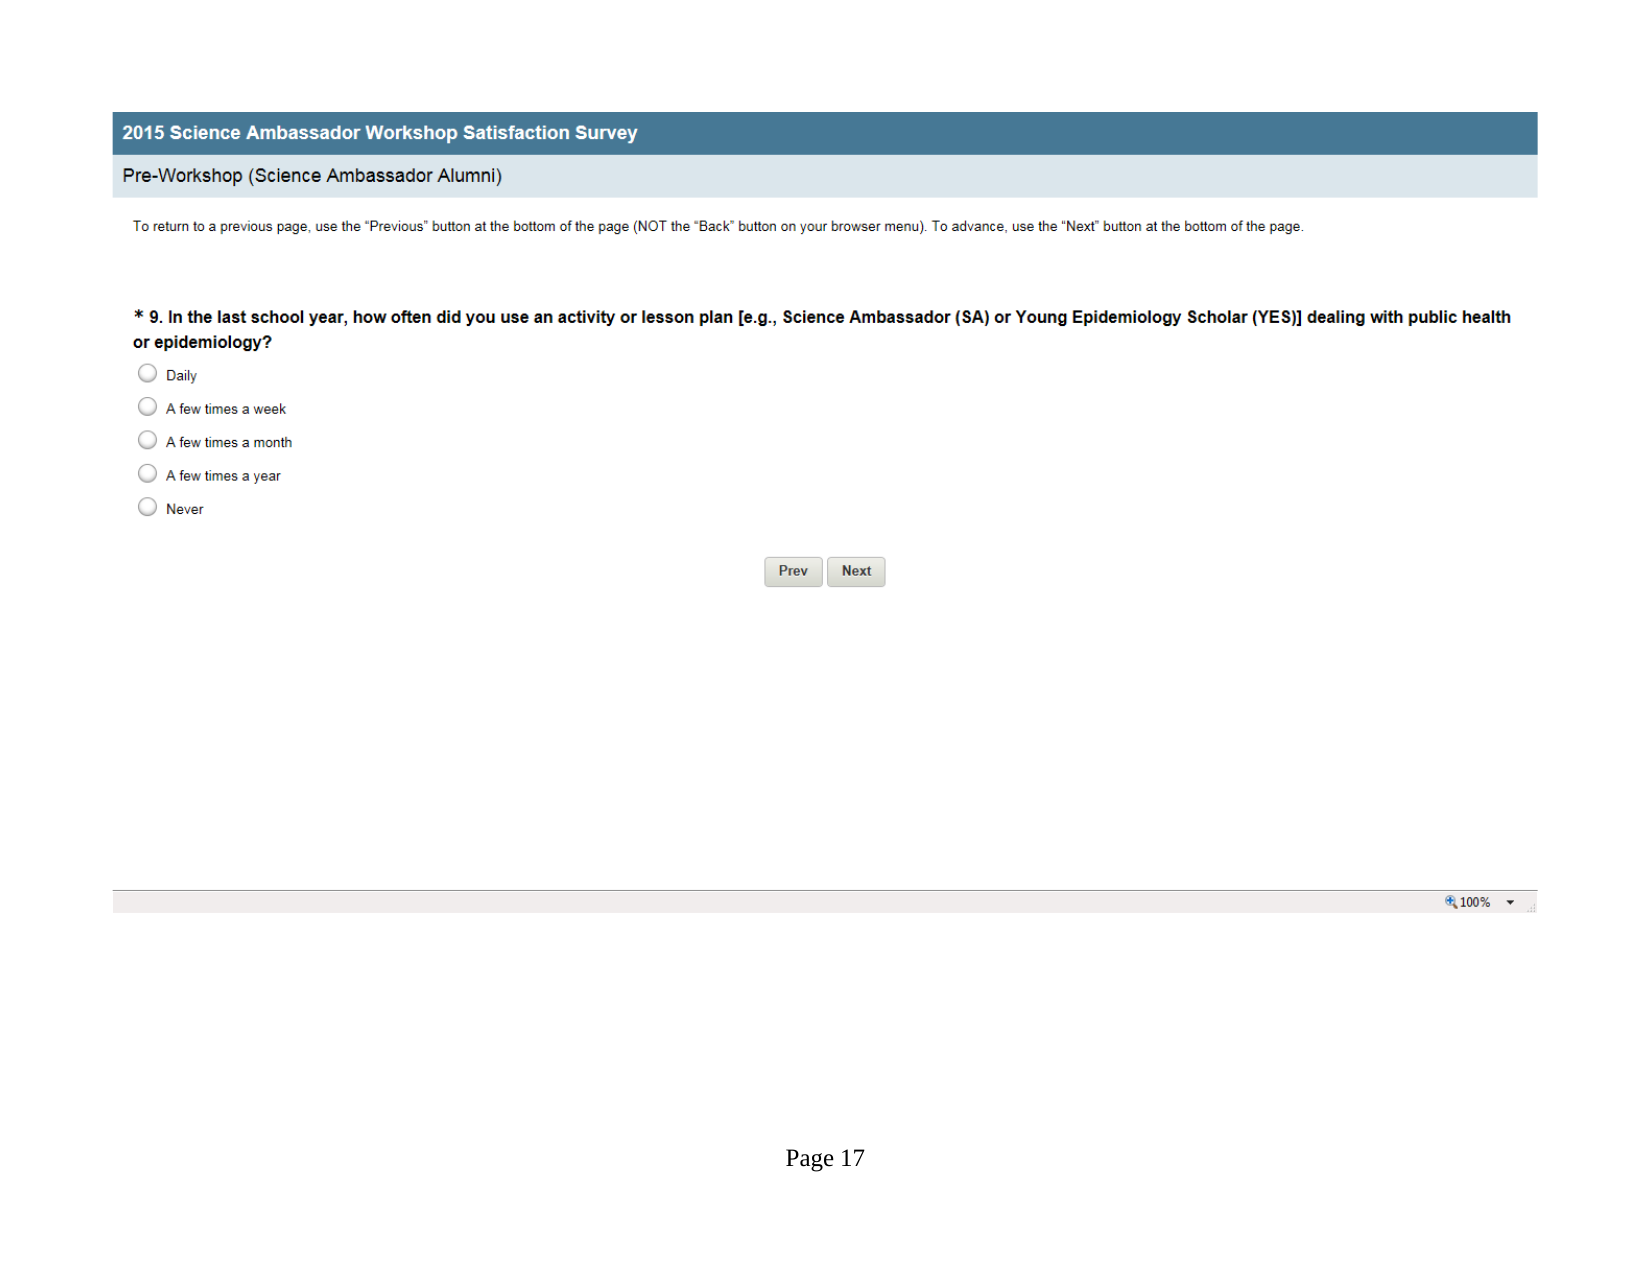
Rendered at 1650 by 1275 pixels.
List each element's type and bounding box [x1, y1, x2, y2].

picture [112, 112, 1538, 914]
